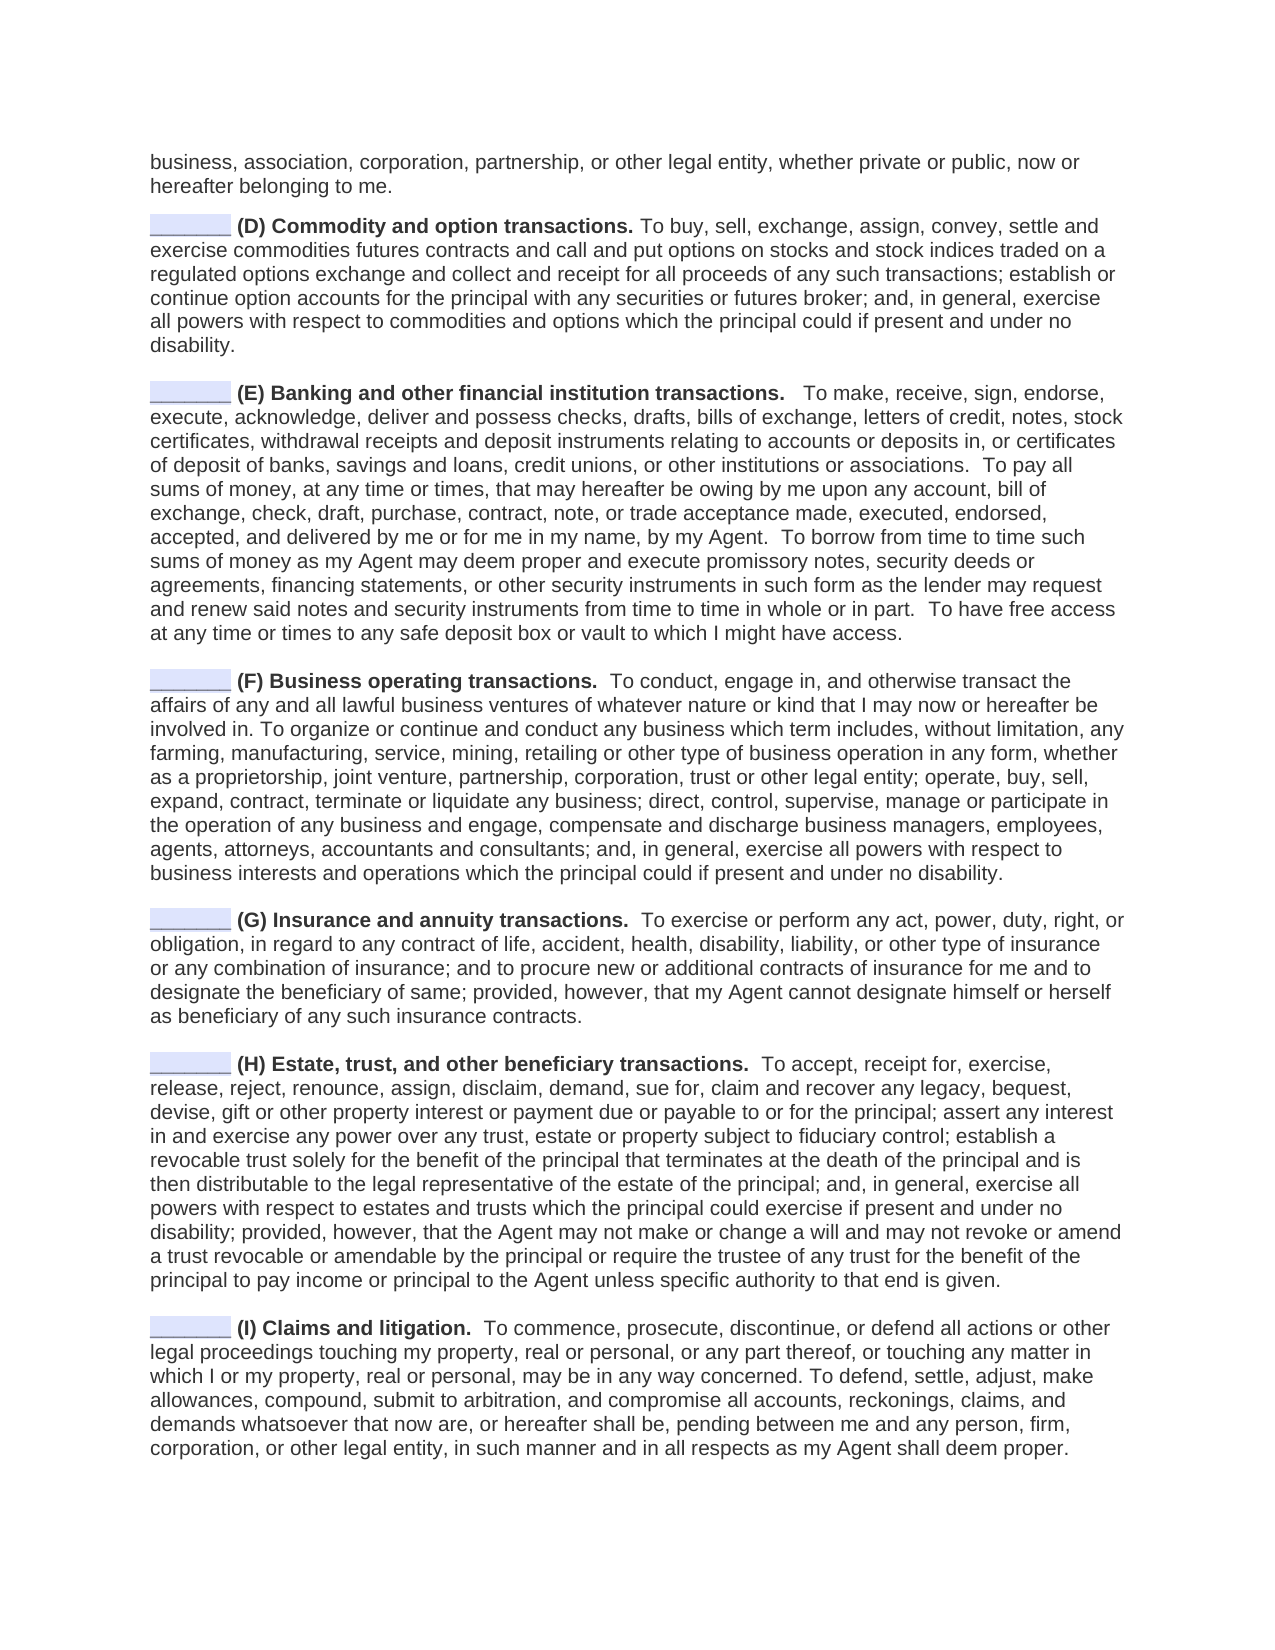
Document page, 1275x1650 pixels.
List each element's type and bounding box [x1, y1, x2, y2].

text [150, 213, 1125, 1483]
text [150, 150, 1125, 198]
